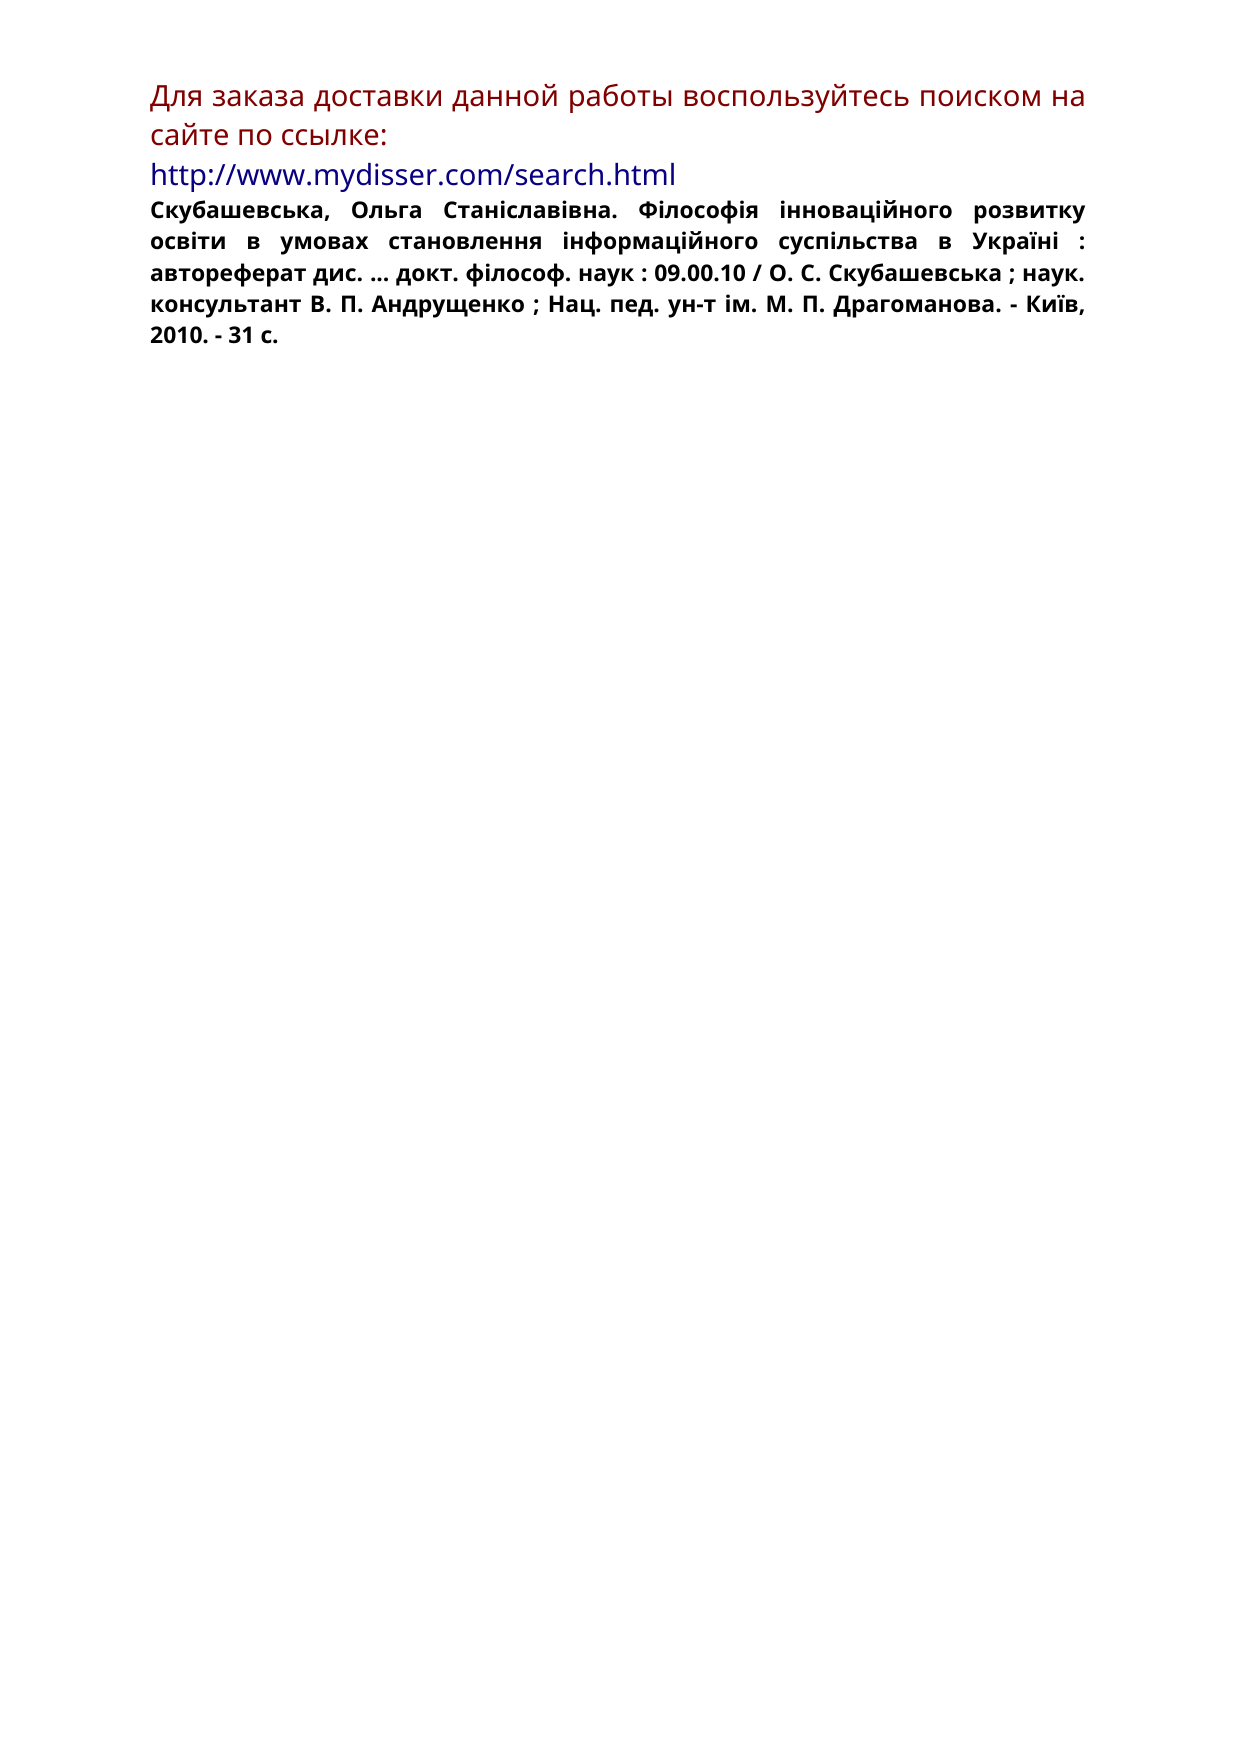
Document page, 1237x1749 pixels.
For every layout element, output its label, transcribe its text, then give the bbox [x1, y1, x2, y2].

text Скубашевська, Ольга Станіславівна. Філософія інноваційного розвитку освіти в умовах становлення інформаційного суспільства в Україні : автореферат дис. ... докт. філософ. наук : 09.00.10 / О. С. Скубашевська ; наук. консультант В. П. Андрущенко ; Нац. пед. ун-т ім. М. П. Драгоманова. - Київ, 2010. - 31 с. [150, 194, 1086, 350]
